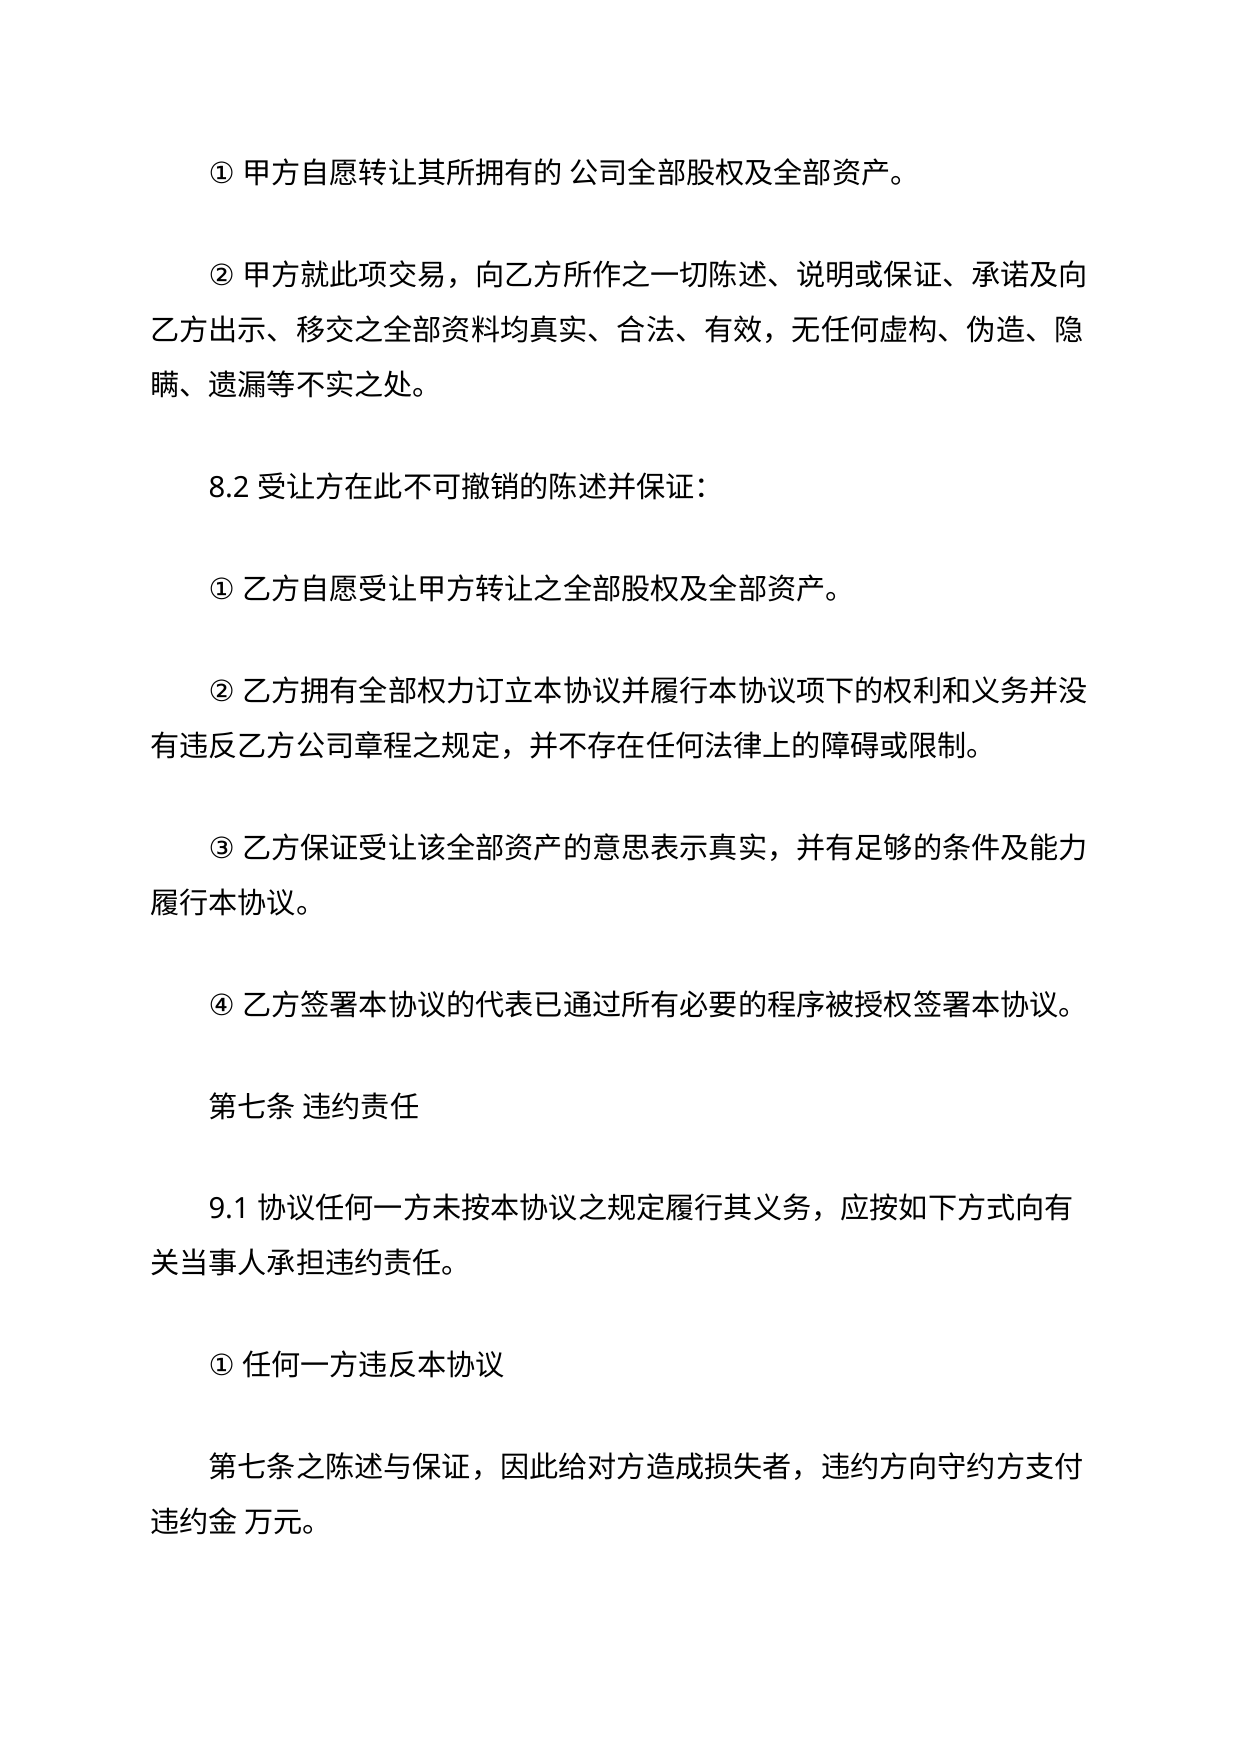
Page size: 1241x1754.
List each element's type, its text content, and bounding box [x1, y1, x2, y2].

text 9.1 协议任何一方未按本协议之规定履行其义务，应按如下方式向有关当事人承担违约责任。 [150, 1185, 1090, 1282]
text ① 甲方自愿转让其所拥有的 公司全部股权及全部资产。 [150, 150, 1090, 192]
text ③ 乙方保证受让该全部资产的意思表示真实，并有足够的条件及能力履行本协议。 [150, 824, 1090, 922]
text 第七条 违约责任 [150, 1083, 1090, 1125]
text ① 任何一方违反本协议 [150, 1342, 1090, 1384]
text ② 甲方就此项交易，向乙方所作之一切陈述、说明或保证、承诺及向乙方出示、移交之全部资料均真实、合法、有效，无任何虚构、伪造、隐瞒、遗漏等不实之处。 [150, 252, 1090, 404]
text 8.2 受让方在此不可撤销的陈述并保证： [150, 464, 1090, 506]
text ④ 乙方签署本协议的代表已通过所有必要的程序被授权签署本协议。 [150, 981, 1090, 1023]
text 第七条之陈述与保证，因此给对方造成损失者，违约方向守约方支付违约金 万元。 [150, 1444, 1090, 1541]
text ① 乙方自愿受让甲方转让之全部股权及全部资产。 [150, 566, 1090, 608]
text ② 乙方拥有全部权力订立本协议并履行本协议项下的权利和义务并没有违反乙方公司章程之规定，并不存在任何法律上的障碍或限制。 [150, 668, 1090, 765]
